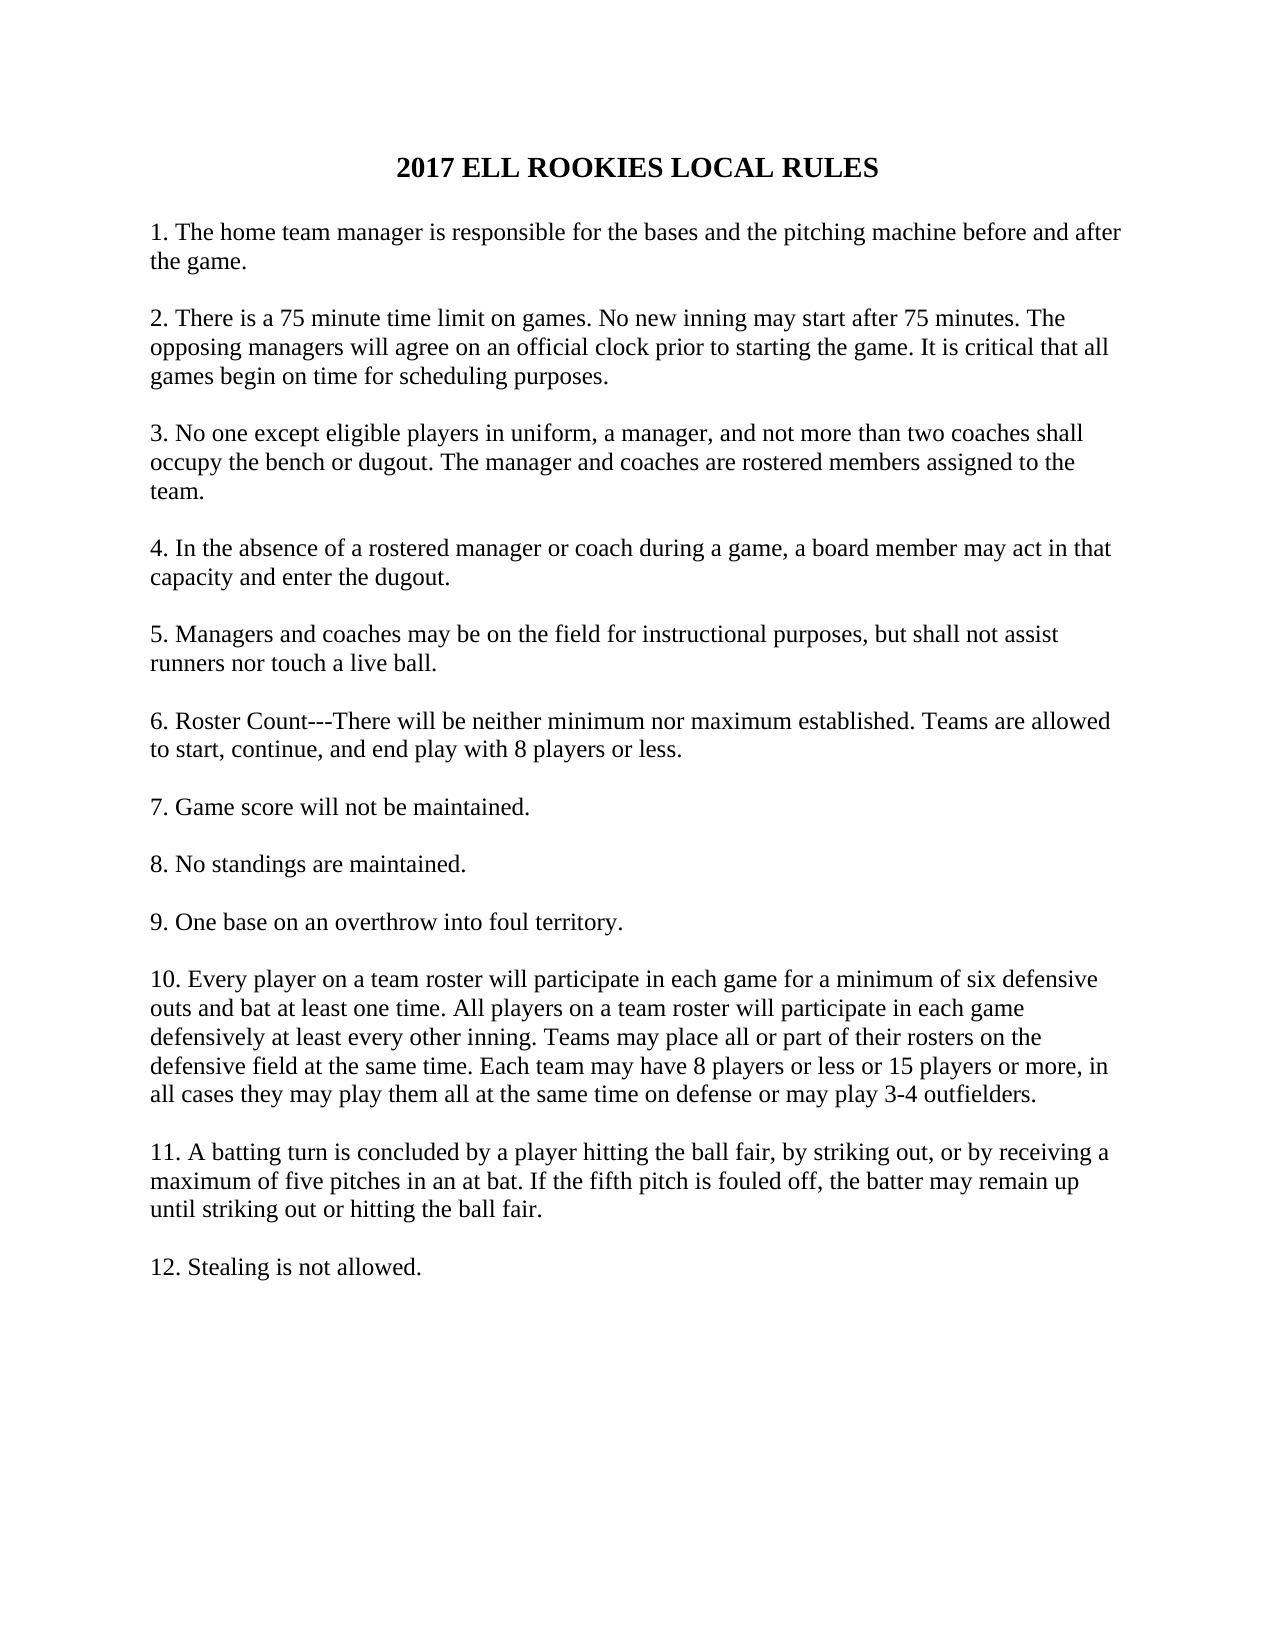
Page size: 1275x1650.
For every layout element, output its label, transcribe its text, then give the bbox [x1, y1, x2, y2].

text 11. A batting turn is concluded by a player hitting the ball fair, by striking out, or by receiving a maximum of five pitches in an at bat. If the fifth pitch is fouled off, the batter may remain up until striking out or hitting the ball fair. [150, 1137, 1125, 1223]
text 7. Game score will not be maintained. [150, 792, 1125, 821]
text 10. Every player on a team roster will participate in each game for a minimum of six defensive outs and bat at least one time. All players on a team roster will participate in each game defensively at least every other inning. Teams may place all or part of their rosters on the defensive field at the same time. Each team may have 8 players or less or 15 players or more, in all cases they may play them all at the same time on defense or may play 3-4 outfielders. [150, 964, 1125, 1108]
text 8. No standings are maintained. [150, 849, 1125, 878]
text 6. Roster Count---There will be neither minimum nor maximum established. Teams are allowed to start, continue, and end play with 8 players or less. [150, 706, 1125, 763]
text 3. No one except eligible players in uniform, a manager, and not more than two coaches shall occupy the bench or dugout. The manager and coaches are rostered members assigned to the team. [150, 418, 1125, 504]
text 1. The home team manager is responsible for the bases and the pitching machine before and after the game. [150, 217, 1125, 274]
text 5. Managers and coaches may be on the field for instructional purposes, but shall not assist runners nor touch a live ball. [150, 619, 1125, 677]
text 9. One base on an overthrow into foul territory. [150, 907, 1125, 936]
text 12. Stealing is not allowed. [150, 1252, 1125, 1281]
text 2017 ELL ROOKIES LOCAL RULES [150, 150, 1125, 183]
text 2. There is a 75 minute time limit on games. No new inning may start after 75 minutes. The opposing managers will agree on an official clock prior to starting the game. It is critical that all games begin on time for scheduling purposes. [150, 303, 1125, 389]
text 4. In the absence of a rostered manager or coach during a game, a board member may act in that capacity and enter the dugout. [150, 533, 1125, 591]
